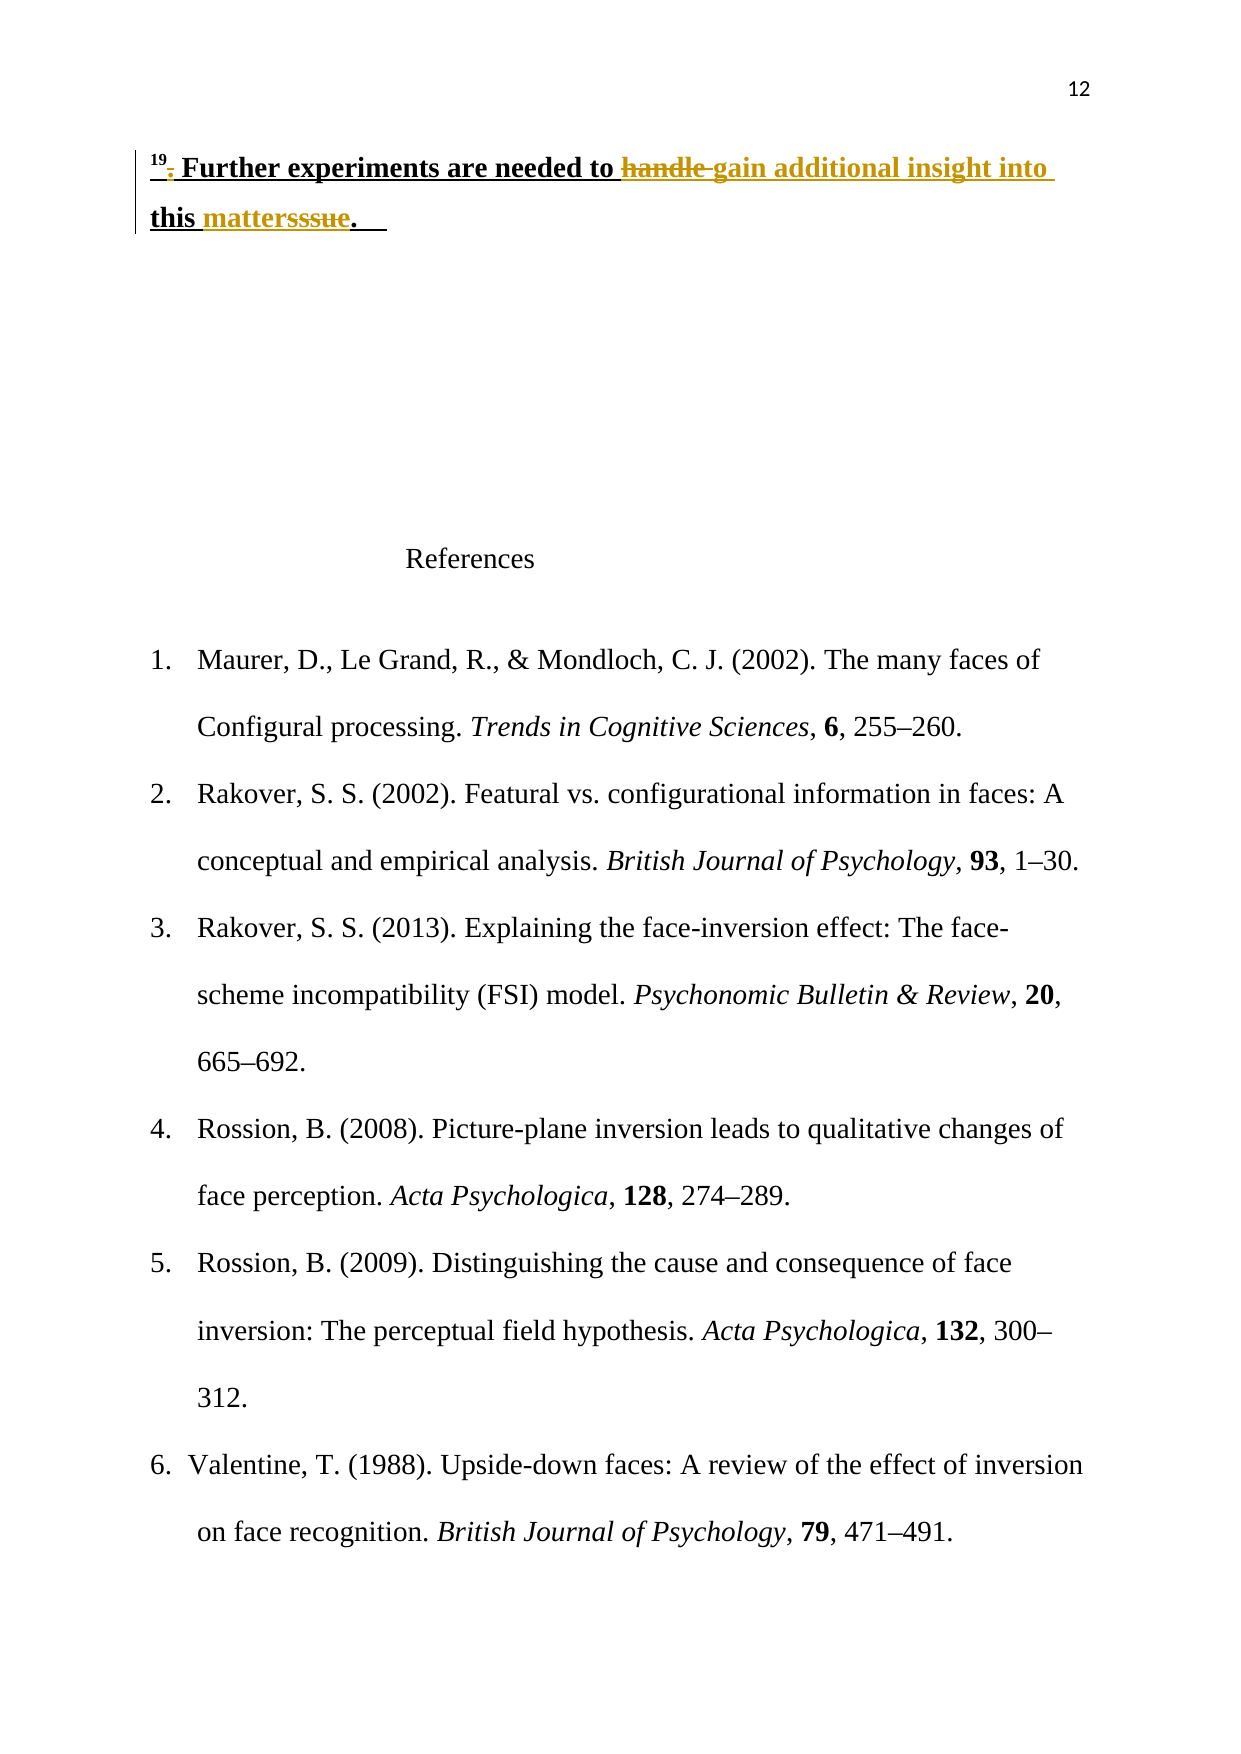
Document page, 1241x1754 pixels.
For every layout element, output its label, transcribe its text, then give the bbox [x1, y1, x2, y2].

text References [150, 541, 1090, 574]
text conceptual and empirical analysis. British Journal of Psychology, 93, 1–30. [197, 843, 1090, 877]
list Rakover, S. S. (2002). Featural vs. configurational information in faces: A [150, 776, 1090, 809]
list Rakover, S. S. (2013). Explaining the face-inversion effect: The face-scheme incompatibility (FSI) model. Psychonomic Bulletin & Review, 20, 665–692. [150, 910, 1090, 1078]
list Maurer, D., Le Grand, R., & Mondloch, C. J. (2002). The many faces of [150, 642, 1090, 676]
text Configural processing. Trends in Cognitive Sciences, 6, 255–260. [197, 709, 1090, 742]
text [150, 150, 1090, 234]
list Valentine, T. (1988). Upside-down faces: A review of the effect of inversion on face recognition. British Journal of Psychology, 79, 471–491. [150, 1447, 1090, 1547]
list Rossion, B. (2009). Distinguishing the cause and consequence of face inversion: The perceptual field hypothesis. Acta Psychologica, 132, 300–312. [150, 1246, 1090, 1413]
list Rossion, B. (2008). Picture-plane inversion leads to qualitative changes of face perception. Acta Psychologica, 128, 274–289. [150, 1111, 1090, 1212]
